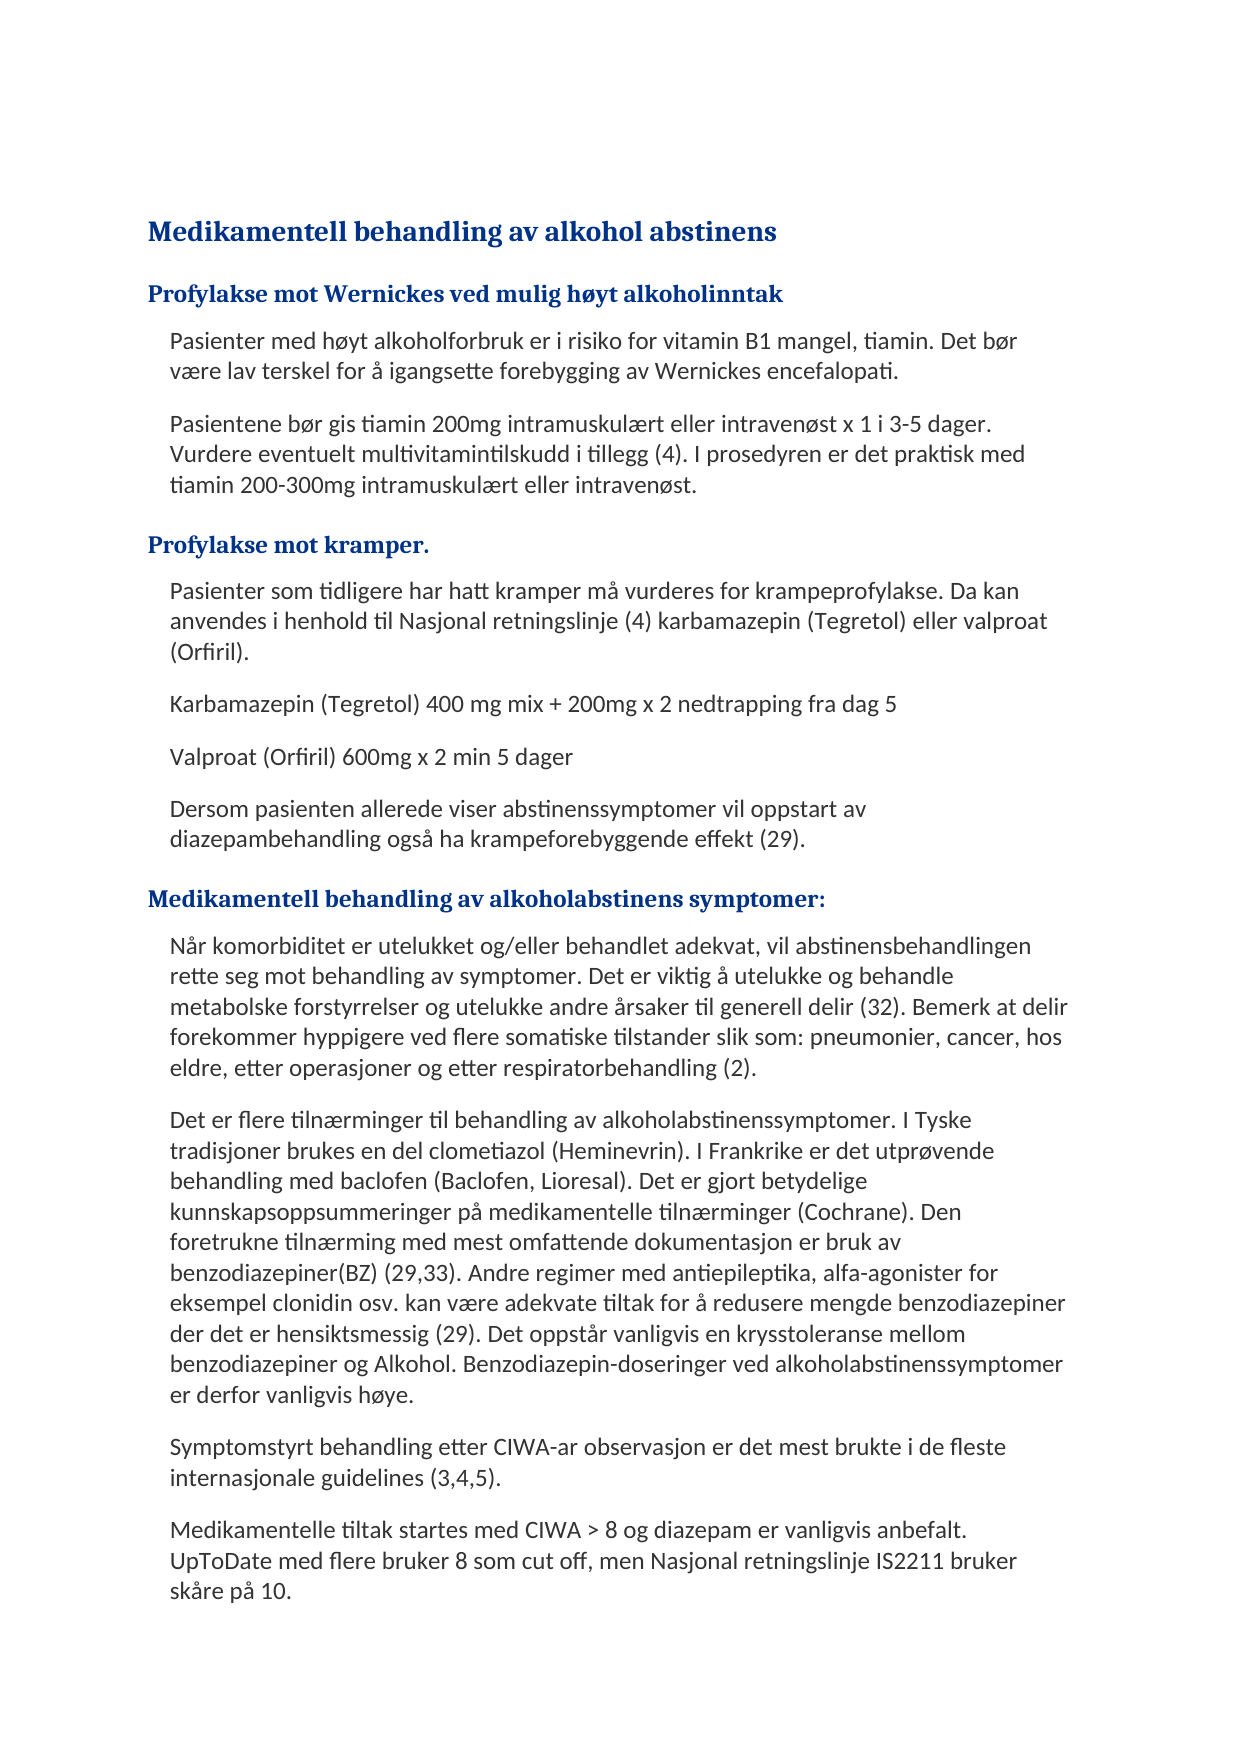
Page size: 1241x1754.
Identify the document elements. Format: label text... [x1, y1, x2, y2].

text Dersom pasienten allerede viser abstinenssymptomer vil oppstart av diazepambehandling også ha krampeforebyggende effekt (29). [169, 793, 1071, 854]
text Pasienter som tidligere har hatt kramper må vurderes for krampeprofylakse. Da kan anvendes i henhold til Nasjonal retningslinje (4) karbamazepin (Tegretol) eller valproat (Orfiril). [169, 575, 1071, 666]
text Medikamentell behandling av alkoholabstinens symptomer: [148, 885, 1093, 914]
text Pasienter med høyt alkoholforbruk er i risiko for vitamin B1 mangel, tiamin. Det bør være lav terskel for å igangsette forebygging av Wernickes encefalopati. [169, 325, 1071, 386]
text Valproat (Orfiril) 600mg x 2 min 5 dager [169, 741, 1071, 771]
text Profylakse mot Wernickes ved mulig høyt alkoholinntak [148, 280, 1093, 309]
text Profylakse mot kramper. [148, 531, 1093, 559]
text Det er flere tilnærminger til behandling av alkoholabstinenssymptomer. I Tyske tradisjoner brukes en del clometiazol (Heminevrin). I Frankrike er det utprøvende behandling med baclofen (Baclofen, Lioresal). Det er gjort betydelige kunnskapsoppsummeringer på medikamentelle tilnærminger (Cochrane). Den foretrukne tilnærming med mest omfattende dokumentasjon er bruk av benzodiazepiner(BZ) (29,33). Andre regimer med antiepileptika, alfa-agonister for eksempel clonidin osv. kan være adekvate tiltak for å redusere mengde benzodiazepiner der det er hensiktsmessig (29). Det oppstår vanligvis en krysstoleranse mellom benzodiazepiner og Alkohol. Benzodiazepin-doseringer ved alkoholabstinenssymptomer er derfor vanligvis høye. [169, 1104, 1071, 1409]
text Symptomstyrt behandling etter CIWA-ar observasjon er det mest brukte i de fleste internasjonale guidelines (3,4,5). [169, 1431, 1071, 1492]
text Karbamazepin (Tegretol) 400 mg mix + 200mg x 2 nedtrapping fra dag 5 [169, 688, 1071, 719]
text Når komorbiditet er utelukket og/eller behandlet adekvat, vil abstinensbehandlingen rette seg mot behandling av symptomer. Det er viktig å utelukke og behandle metabolske forstyrrelser og utelukke andre årsaker til generell delir (32). Bemerk at delir forekommer hyppigere ved flere somatiske tilstander slik som: pneumonier, cancer, hos eldre, etter operasjoner og etter respiratorbehandling (2). [169, 930, 1071, 1082]
text Medikamentell behandling av alkohol abstinens [148, 216, 1093, 249]
text Pasientene bør gis tiamin 200mg intramuskulært eller intravenøst x 1 i 3-5 dager. Vurdere eventuelt multivitamintilskudd i tillegg (4). I prosedyren er det praktisk med tiamin 200-300mg intramuskulært eller intravenøst. [169, 408, 1071, 499]
text Medikamentelle tiltak startes med CIWA > 8 og diazepam er vanligvis anbefalt. UpToDate med flere bruker 8 som cut off, men Nasjonal retningslinje IS2211 bruker skåre på 10. [169, 1514, 1071, 1606]
